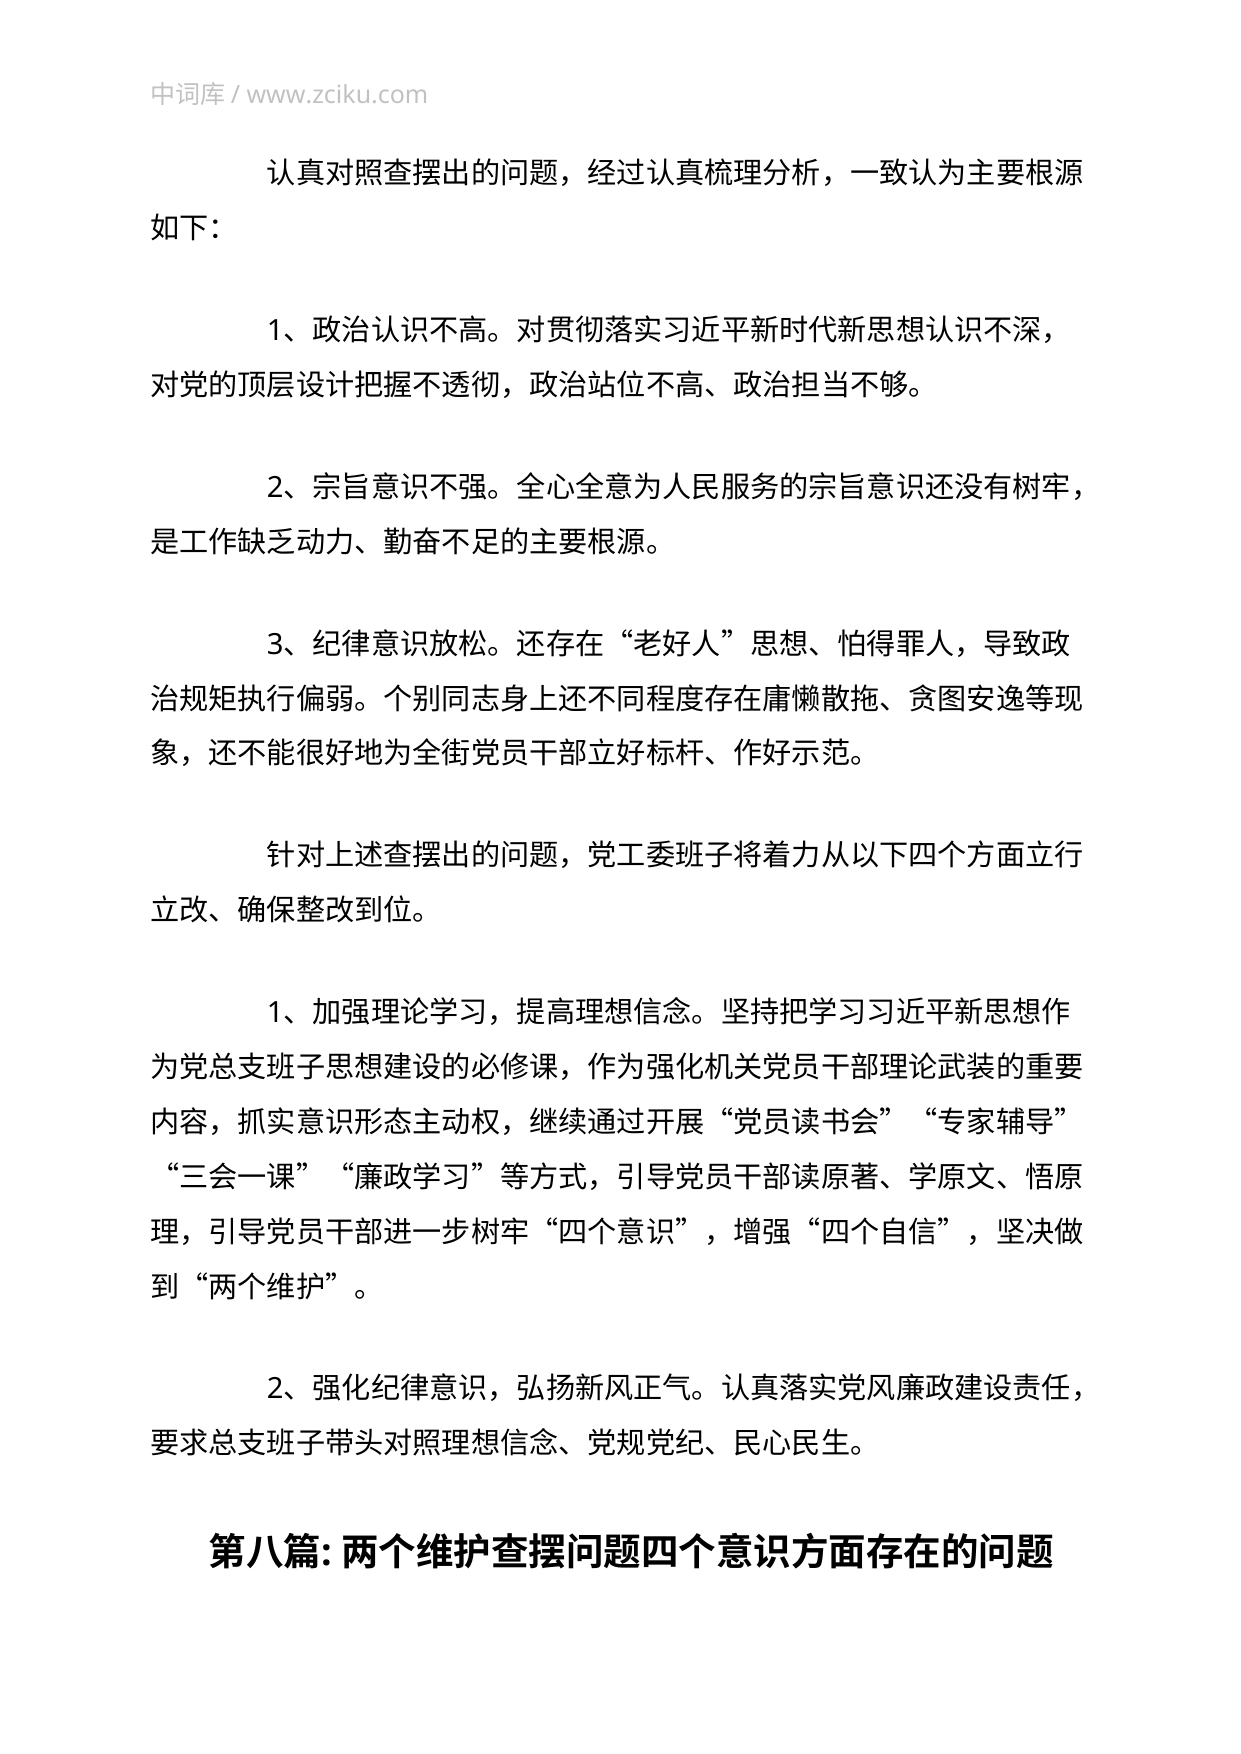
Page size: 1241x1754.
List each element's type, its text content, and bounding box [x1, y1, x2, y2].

text 1、政治认识不高。对贯彻落实习近平新时代新思想认识不深，对党的顶层设计把握不透彻，政治站位不高、政治担当不够。 [150, 307, 1090, 404]
text 3、纪律意识放松。还存在“老好人”思想、怕得罪人，导致政治规矩执行偏弱。个别同志身上还不同程度存在庸懒散拖、贪图安逸等现象，还不能很好地为全街党员干部立好标杆、作好示范。 [150, 620, 1090, 772]
text 针对上述查摆出的问题，党工委班子将着力从以下四个方面立行立改、确保整改到位。 [150, 832, 1090, 929]
text 2、强化纪律意识，弘扬新风正气。认真落实党风廉政建设责任，要求总支班子带头对照理想信念、党规党纪、民心民生。 [150, 1365, 1090, 1462]
text 认真对照查摆出的问题，经过认真梳理分析，一致认为主要根源如下： [150, 150, 1090, 247]
text 1、加强理论学习，提高理想信念。坚持把学习习近平新思想作为党总支班子思想建设的必修课，作为强化机关党员干部理论武装的重要内容，抓实意识形态主动权，继续通过开展“党员读书会”“专家辅导”“三会一课”“廉政学习”等方式，引导党员干部读原著、学原文、悟原理，引导党员干部进一步树牢“四个意识”，增强“四个自信”，坚决做到“两个维护”。 [150, 988, 1090, 1305]
text 2、宗旨意识不强。全心全意为人民服务的宗旨意识还没有树牢，是工作缺乏动力、勤奋不足的主要根源。 [150, 463, 1090, 561]
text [150, 1522, 1090, 1576]
